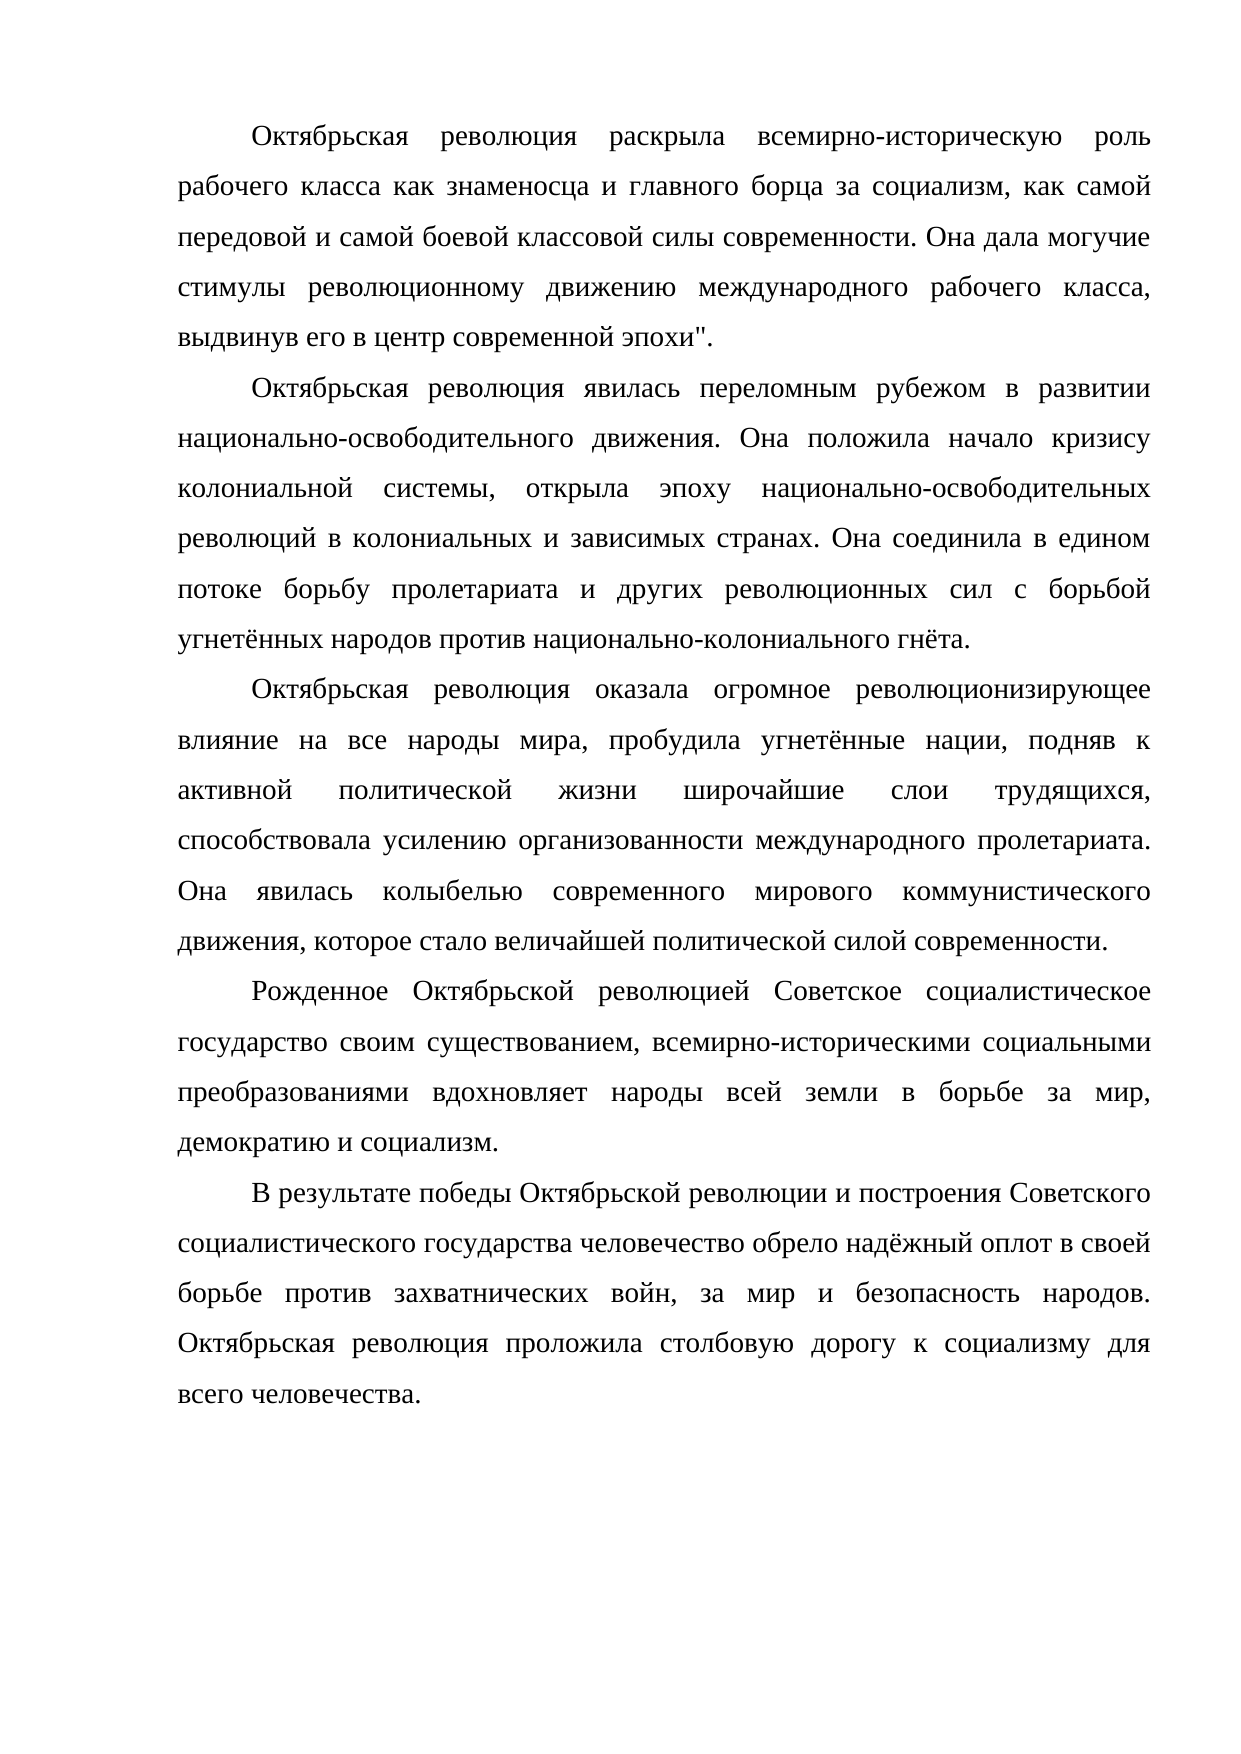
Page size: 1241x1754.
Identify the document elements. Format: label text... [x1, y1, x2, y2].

text Октябрьская революция раскрыла всемирно-историческую роль рабочего класса как знаменосца и главного борца за социализм, как самой передовой и самой боевой классовой силы современности. Она дала могучие стимулы революционному движению международного рабочего класса, выдвинув его в центр современной эпохи". [177, 118, 1152, 353]
text Октябрьская революция явилась переломным рубежом в развитии национально-освободительного движения. Она положила начало кризису колониальной системы, открыла эпоху национально-освободительных революций в колониальных и зависимых странах. Она соединила в едином потоке борьбу пролетариата и других революционных сил с борьбой угнетённых народов против национально-колониального гнёта. [177, 370, 1152, 655]
text Октябрьская революция оказала огромное революционизирующее влияние на все народы мира, пробудила угнетённые нации, подняв к активной политической жизни широчайшие слои трудящихся, способствовала усилению организованности международного пролетариата. Она явилась колыбелью современного мирового коммунистического движения, которое стало величайшей политической силой современности. [177, 672, 1152, 957]
text В результате победы Октябрьской революции и построения Советского социалистического государства человечество обрело надёжный оплот в своей борьбе против захватнических войн, за мир и безопасность народов. Октябрьская революция проложила столбовую дорогу к социализму для всего человечества. [177, 1175, 1152, 1409]
text Рожденное Октябрьской революцией Советское социалистическое государство своим существованием, всемирно-историческими социальными преобразованиями вдохновляет народы всей земли в борьбе за мир, демократию и социализм. [177, 973, 1152, 1158]
